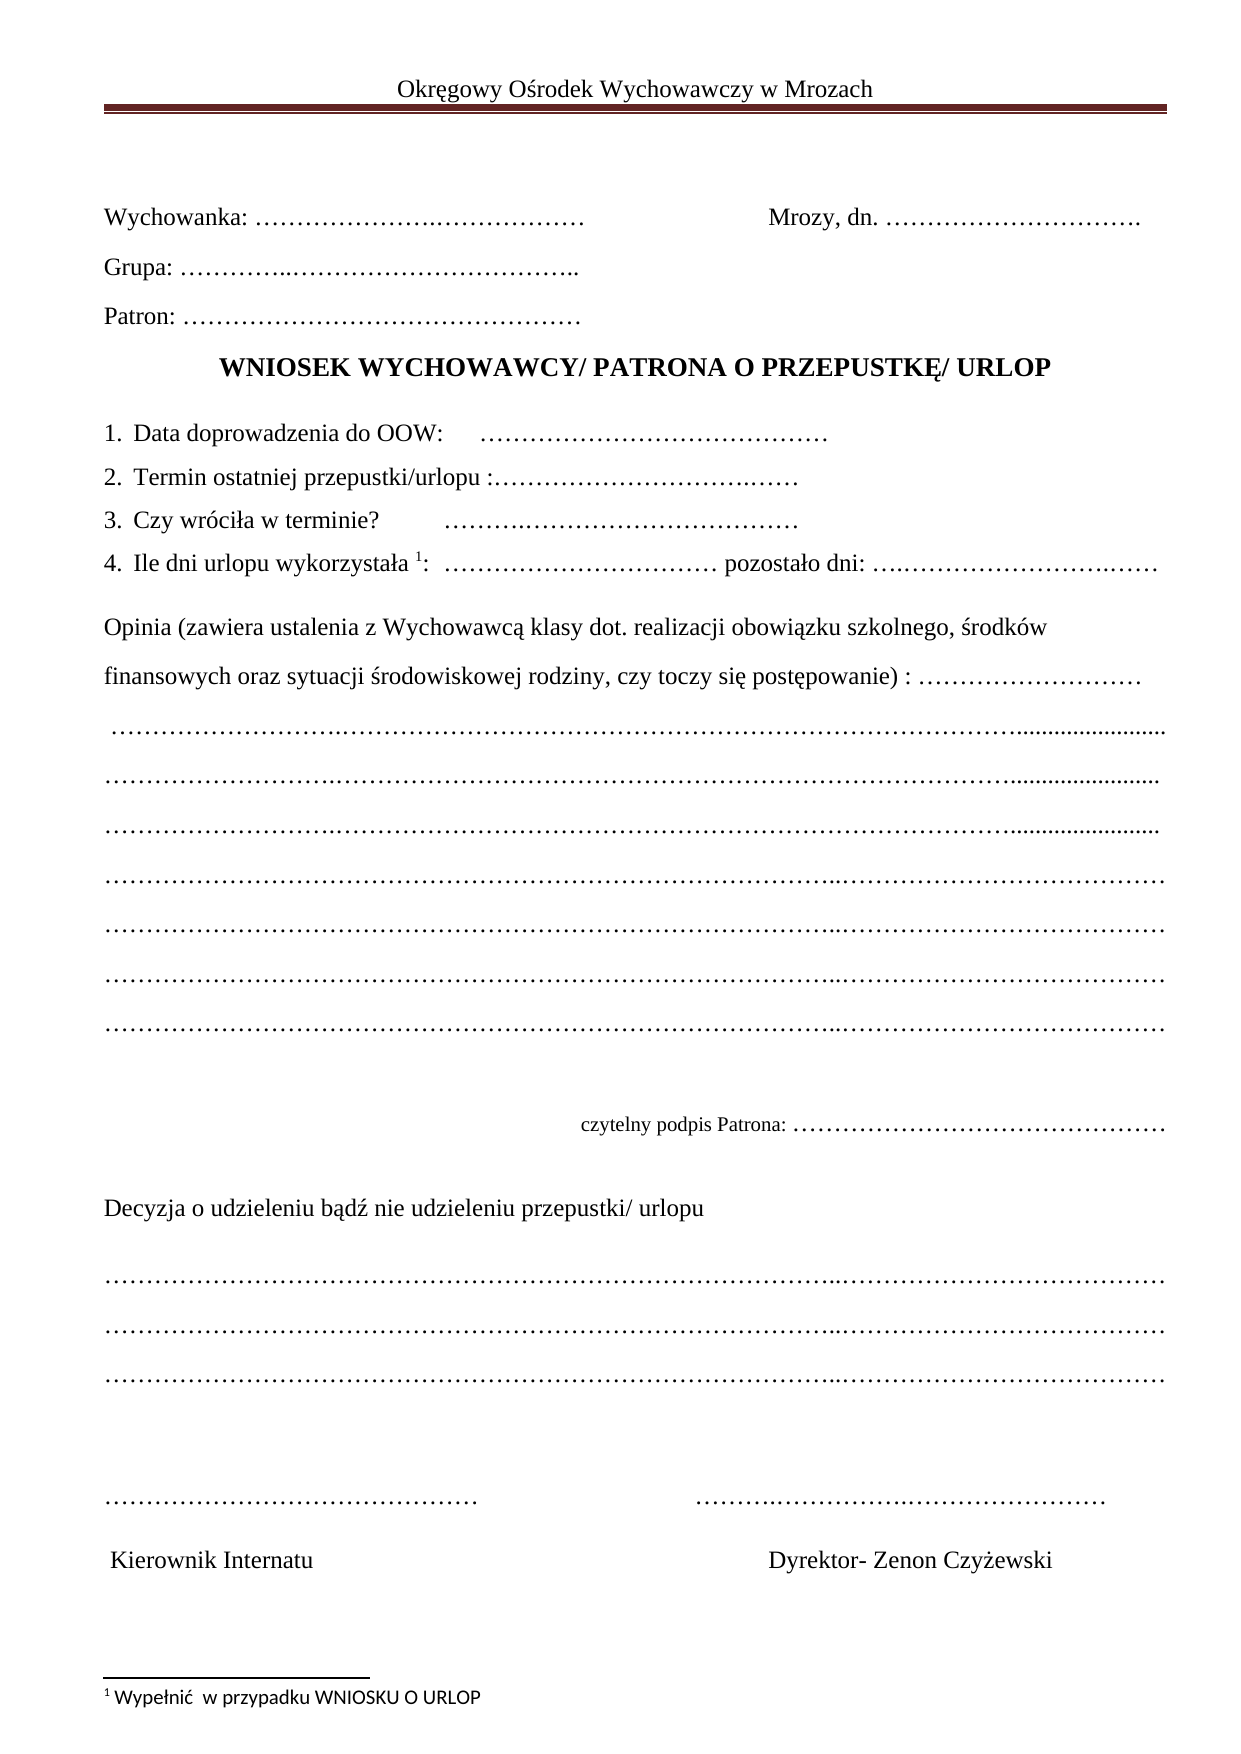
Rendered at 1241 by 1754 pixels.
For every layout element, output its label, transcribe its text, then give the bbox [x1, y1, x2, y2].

text WNIOSEK WYCHOWAWCY/ PATRONA O PRZEPUSTKĘ/ URLOP [103, 351, 1167, 382]
list Termin ostatniej przepustki/urlopu :………………………….…… [103, 462, 1167, 490]
text ……………………………………………………………………………..………………………………… [103, 860, 1167, 888]
text Wychowanka: ………………….……………… Mrozy, dn. …………………………. [103, 202, 1167, 231]
list Czy wróciła w terminie? ……….…………………………… [103, 505, 1167, 533]
text Decyzja o udzieleniu bądź nie udzieleniu przepustki/ urlopu [103, 1193, 1167, 1222]
text Opinia (zawiera ustalenia z Wychowawcą klasy dot. realizacji obowiązku szkolnego, środków [103, 612, 1167, 641]
text ……………………………………………………………………………..………………………………… [103, 1359, 1167, 1388]
text ……………………………………………………………………………..………………………………… [103, 909, 1167, 938]
text Kierownik Internatu Dyrektor- Zenon Czyżewski [103, 1545, 1167, 1574]
text ……………………….………………………………………………………………………........................ [103, 810, 1167, 839]
list Ile dni urlopu wykorzystała : …………………………… pozostało dni: ….…………………….…… [103, 548, 1167, 577]
text ……………………………………………………………………………..………………………………… [103, 1008, 1167, 1037]
text ……………………………………………………………………………..………………………………… [103, 959, 1167, 988]
text Patron: ………………………………………… [103, 301, 1167, 330]
text finansowych oraz sytuacji środowiskowej rodziny, czy toczy się postępowanie) : ……………………… [103, 661, 1167, 690]
list Data doprowadzenia do OOW: …………………………………… [103, 418, 1167, 447]
text ……………………………………… ……….…………….…………………… [103, 1481, 1167, 1510]
text czytelny podpis Patrona: ……………………………………… [103, 1108, 1167, 1136]
text ……………………….………………………………………………………………………........................ [103, 711, 1167, 740]
text ……………………………………………………………………………..………………………………… [103, 1260, 1167, 1289]
text Grupa: …………..…………………………….. [103, 252, 1167, 281]
text ……………………….………………………………………………………………………........................ [103, 761, 1167, 789]
text ……………………………………………………………………………..………………………………… [103, 1310, 1167, 1339]
